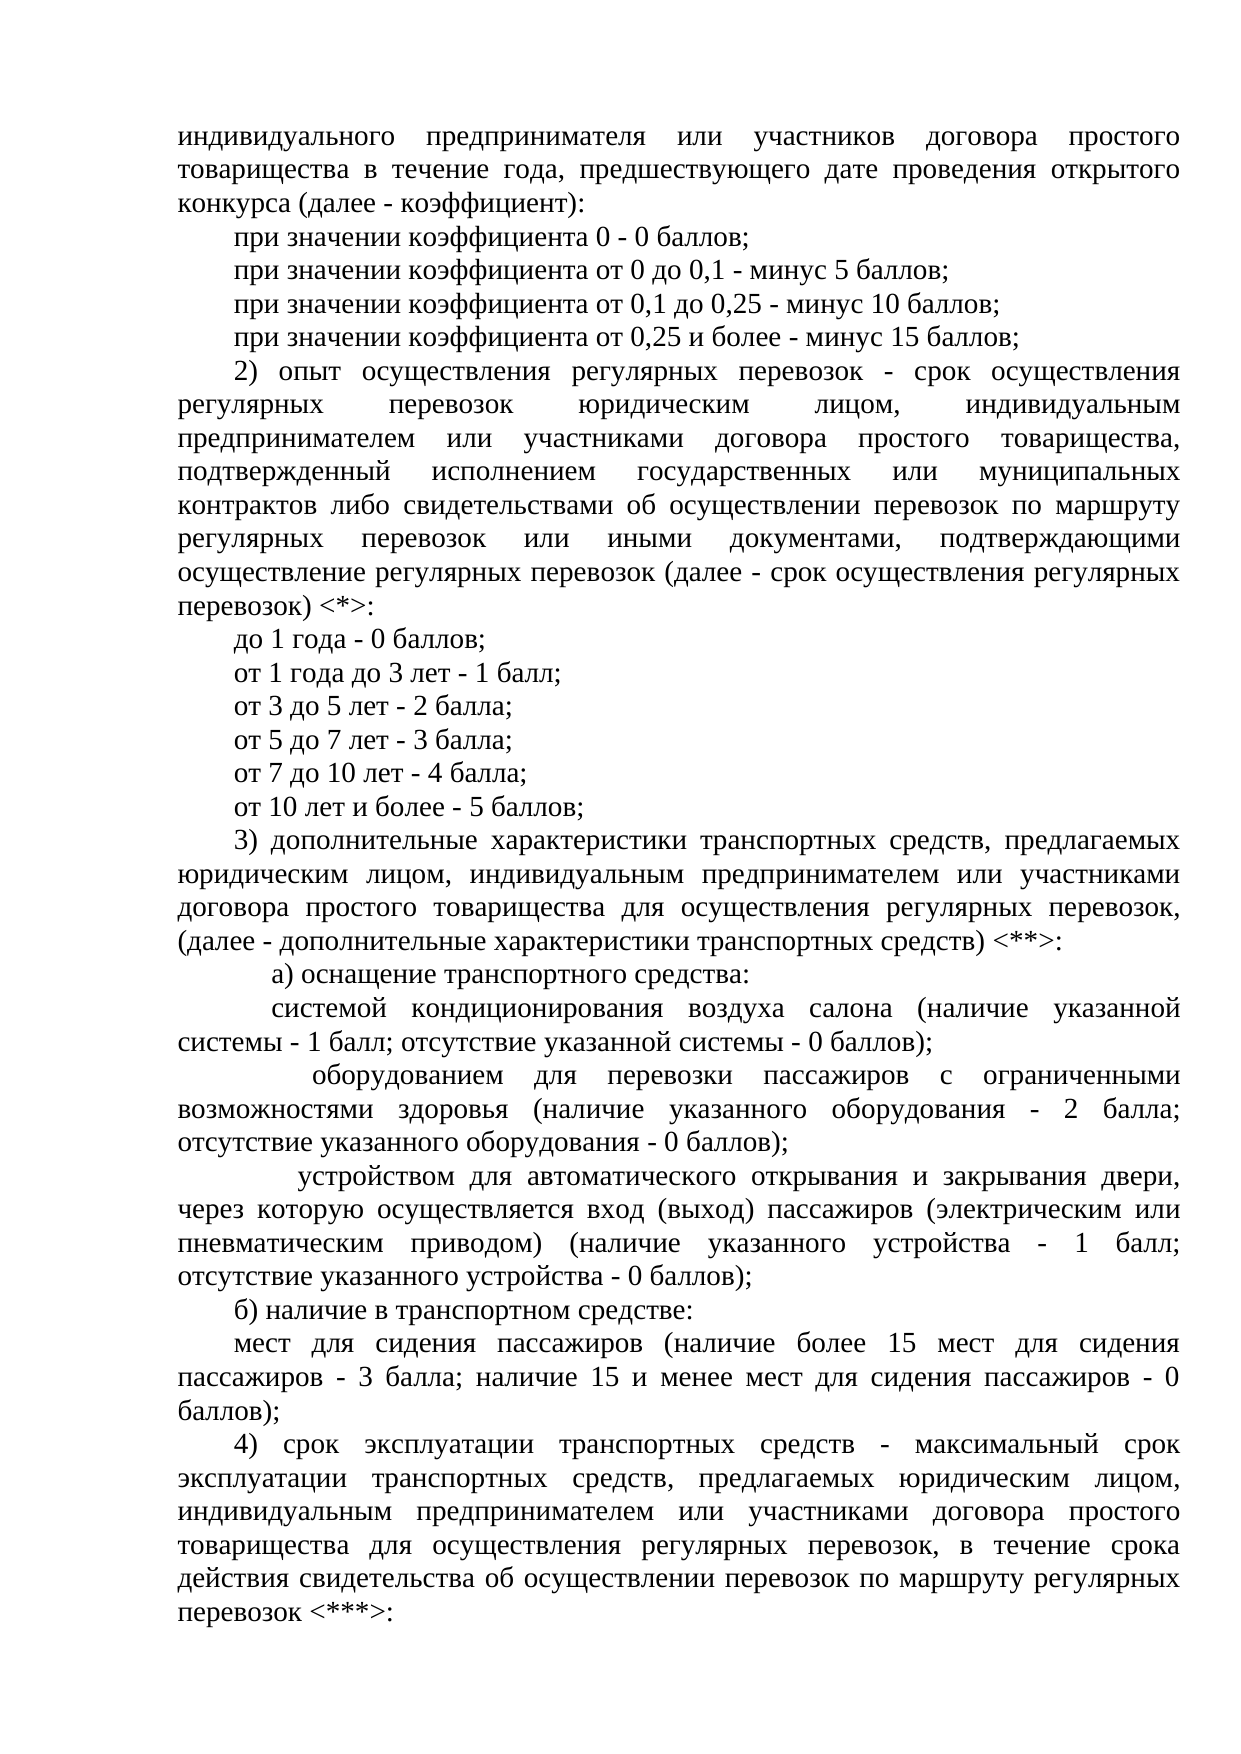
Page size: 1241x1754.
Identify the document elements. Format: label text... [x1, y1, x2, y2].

text 2) опыт осуществления регулярных перевозок - срок осуществления регулярных перевозок юридическим лицом, индивидуальным предпринимателем или участниками договора простого товарищества, подтвержденный исполнением государственных или муниципальных контрактов либо свидетельствами об осуществлении перевозок по маршруту регулярных перевозок или иными документами, подтверждающими осуществление регулярных перевозок (далее - срок осуществления регулярных перевозок) <*>: [177, 353, 1181, 621]
text при значении коэффициента от 0 до 0,1 - минус 5 баллов; [177, 252, 1181, 286]
text устройством для автоматического открывания и закрывания двери, через которую осуществляется вход (выход) пассажиров (электрическим или пневматическим приводом) (наличие указанного устройства - 1 балл; отсутствие указанного устройства - 0 баллов); [177, 1158, 1181, 1292]
text от 3 до 5 лет - 2 балла; [177, 688, 1181, 722]
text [177, 118, 1181, 219]
text 3) дополнительные характеристики транспортных средств, предлагаемых юридическим лицом, индивидуальным предпринимателем или участниками договора простого товарищества для осуществления регулярных перевозок, (далее - дополнительные характеристики транспортных средств) <**>: [177, 822, 1181, 957]
text мест для сидения пассажиров (наличие более 15 мест для сидения пассажиров - 3 балла; наличие 15 и менее мест для сидения пассажиров - 0 баллов); [177, 1326, 1181, 1426]
text от 10 лет и более - 5 баллов; [177, 789, 1181, 822]
text от 5 до 7 лет - 3 балла; [177, 722, 1181, 755]
text при значении коэффициента от 0,1 до 0,25 - минус 10 баллов; [177, 286, 1181, 319]
text до 1 года - 0 баллов; [177, 621, 1181, 655]
text от 1 года до 3 лет - 1 балл; [177, 655, 1181, 688]
text а) оснащение транспортного средства: [271, 957, 1181, 990]
text 4) срок эксплуатации транспортных средств - максимальный срок эксплуатации транспортных средств, предлагаемых юридическим лицом, индивидуальным предпринимателем или участниками договора простого товарищества для осуществления регулярных перевозок, в течение срока действия свидетельства об осуществлении перевозок по маршруту регулярных перевозок <***>: [177, 1426, 1181, 1627]
text системой кондиционирования воздуха салона (наличие указанной системы - 1 балл; отсутствие указанной системы - 0 баллов); [177, 990, 1181, 1057]
text при значении коэффициента 0 - 0 баллов; [177, 219, 1181, 252]
text от 7 до 10 лет - 4 балла; [177, 755, 1181, 789]
text при значении коэффициента от 0,25 и более - минус 15 баллов; [177, 319, 1181, 353]
text оборудованием для перевозки пассажиров с ограниченными возможностями здоровья (наличие указанного оборудования - 2 балла; отсутствие указанного оборудования - 0 баллов); [177, 1057, 1181, 1158]
text б) наличие в транспортном средстве: [177, 1292, 1181, 1326]
